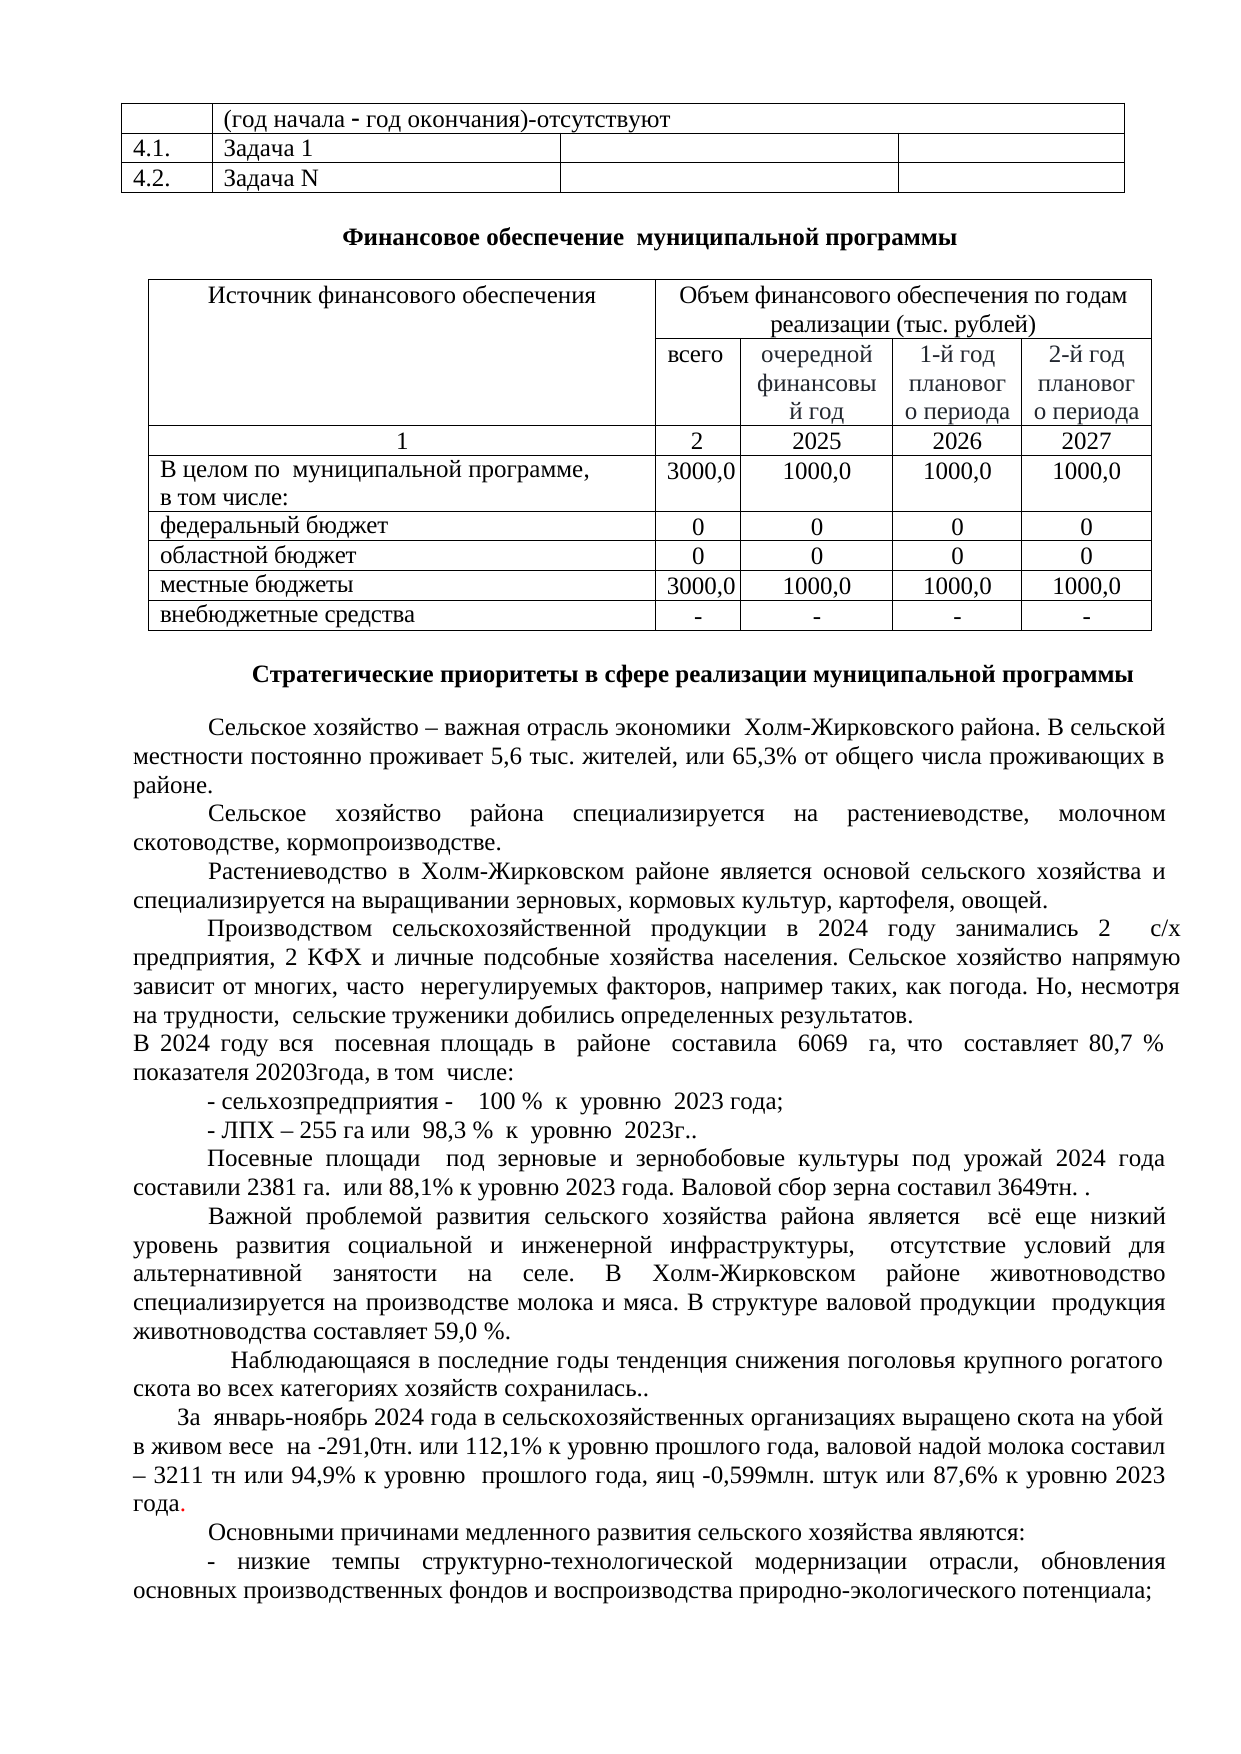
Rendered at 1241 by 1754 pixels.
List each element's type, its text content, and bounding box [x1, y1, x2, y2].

text Растениеводство в Холм-Жирковском районе является основой сельского хозяйства и специализируется на выращивании зерновых, кормовых культур, картофеля, овощей. [133, 856, 1167, 913]
text Финансовое обеспечение муниципальной программы [133, 222, 1167, 251]
table_cell В целом по муниципальной программе, в том числе: [149, 456, 655, 511]
table_cell всего [656, 339, 740, 425]
table_cell [899, 163, 1124, 192]
table_cell 3000,0 [656, 456, 740, 511]
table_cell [213, 104, 1124, 132]
table_cell 0 [893, 512, 1021, 540]
text Основными причинами медленного развития сельского хозяйства являются: [133, 1517, 1167, 1546]
table_cell 4.2. [122, 163, 212, 192]
table_cell 1-й год планового периода [893, 339, 919, 425]
table_cell очередной финансовый год [844, 339, 892, 425]
table_cell - [893, 601, 1021, 630]
text - ЛПХ – 255 га или 98,3 % к уровню 2023г.. [133, 1115, 1167, 1143]
table_cell 3000,0 [656, 571, 740, 600]
table_cell 0 [656, 541, 740, 570]
table_cell 1000,0 [893, 571, 1021, 600]
table_cell внебюджетные средства [149, 601, 655, 630]
table_cell 2025 [741, 426, 892, 455]
table_cell 0 [1022, 541, 1151, 570]
table_cell 0 [656, 512, 740, 540]
table_cell 1000,0 [1022, 456, 1151, 511]
text - сельхозпредприятия - 100 % к уровню 2023 года; [133, 1086, 1167, 1115]
table_cell 1000,0 [893, 456, 1021, 511]
table_cell областной бюджет [149, 541, 655, 570]
table_cell 2 [656, 426, 740, 455]
table_cell - [656, 601, 740, 630]
table_cell очередной финансовый год [741, 339, 789, 425]
table_cell 1000,0 [741, 571, 892, 600]
table_cell [561, 163, 898, 192]
text Производством сельскохозяйственной продукции в 2024 году занимались 2 с/х предприятия, 2 КФХ и личные подсобные хозяйства населения. Сельское хозяйство напрямую зависит от многих, часто нерегулируемых факторов, например таких, как погода. Но, несмотря на трудности, сельские труженики добились определенных результатов. [133, 913, 1181, 1028]
table_cell Задача N [213, 163, 560, 192]
text Стратегические приоритеты в сфере реализации муниципальной программы [133, 659, 1167, 688]
text Посевные площади под зерновые и зернобобовые культуры под урожай 2024 года составили 2381 га. или 88,1% к уровню 2023 года. Валовой сбор зерна составил 3649тн. . [133, 1143, 1167, 1201]
text За январь-ноябрь 2024 года в сельскохозяйственных организациях выращено скота на убой в живом весе на -291,0тн. или 112,1% к уровню прошлого года, валовой надой молока составил – 3211 тн или 94,9% к уровню прошлого года, яиц -0,599млн. штук или 87,6% к уровню 2023 года. [59, 1402, 1167, 1517]
text Сельское хозяйство района специализируется на растениеводстве, молочном скотоводстве, кормопроизводстве. [133, 798, 1167, 856]
table_cell [122, 104, 212, 132]
table_cell 1-й год планового периода [995, 339, 1021, 425]
table_cell 2-й год планового периода [1022, 339, 1049, 425]
table_cell [899, 134, 1124, 162]
table_cell [561, 134, 898, 162]
table_header Источник финансового обеспечения [149, 280, 655, 425]
table_cell 0 [741, 512, 892, 540]
table_cell 1000,0 [1022, 571, 1151, 600]
table_cell 2026 [893, 426, 1021, 455]
text Сельское хозяйство – важная отрасль экономики Холм-Жирковского района. В сельской местности постоянно проживает 5,6 тыс. жителей, или 65,3% от общего числа проживающих в районе. [133, 712, 1167, 798]
table_cell федеральный бюджет [149, 512, 655, 540]
table_cell местные бюджеты [149, 571, 655, 600]
table_cell 2-й год планового периода [1124, 339, 1151, 425]
table_cell 1 [149, 426, 655, 455]
table_cell 0 [893, 541, 1021, 570]
table_cell 1000,0 [741, 456, 892, 511]
table_cell Задача 1 [213, 134, 560, 162]
table_cell - [741, 601, 892, 630]
table_cell - [1022, 601, 1151, 630]
text - низкие темпы структурно-технологической модернизации отрасли, обновления основных производственных фондов и воспроизводства природно-экологического потенциала; [133, 1546, 1167, 1603]
table_cell 0 [1022, 512, 1151, 540]
text Важной проблемой развития сельского хозяйства района является всё еще низкий уровень развития социальной и инженерной инфраструктуры, отсутствие условий для альтернативной занятости на селе. В Холм-Жирковском районе животноводство специализируется на производстве молока и мяса. В структуре валовой продукции продукция животноводства составляет 59,0 %. [133, 1201, 1167, 1345]
table_cell 2027 [1022, 426, 1151, 455]
text В 2024 году вся посевная площадь в районе составила 6069 га, что составляет 80,7 % показателя 20203года, в том числе: [133, 1028, 1167, 1086]
text Наблюдающаяся в последние годы тенденция снижения поголовья крупного рогатого скота во всех категориях хозяйств сохранилась.. [59, 1345, 1167, 1402]
table_cell 0 [741, 541, 892, 570]
table_header Объем финансового обеспечения по годам реализации (тыс. рублей) [656, 280, 1151, 338]
table_cell 4.1. [122, 134, 212, 162]
